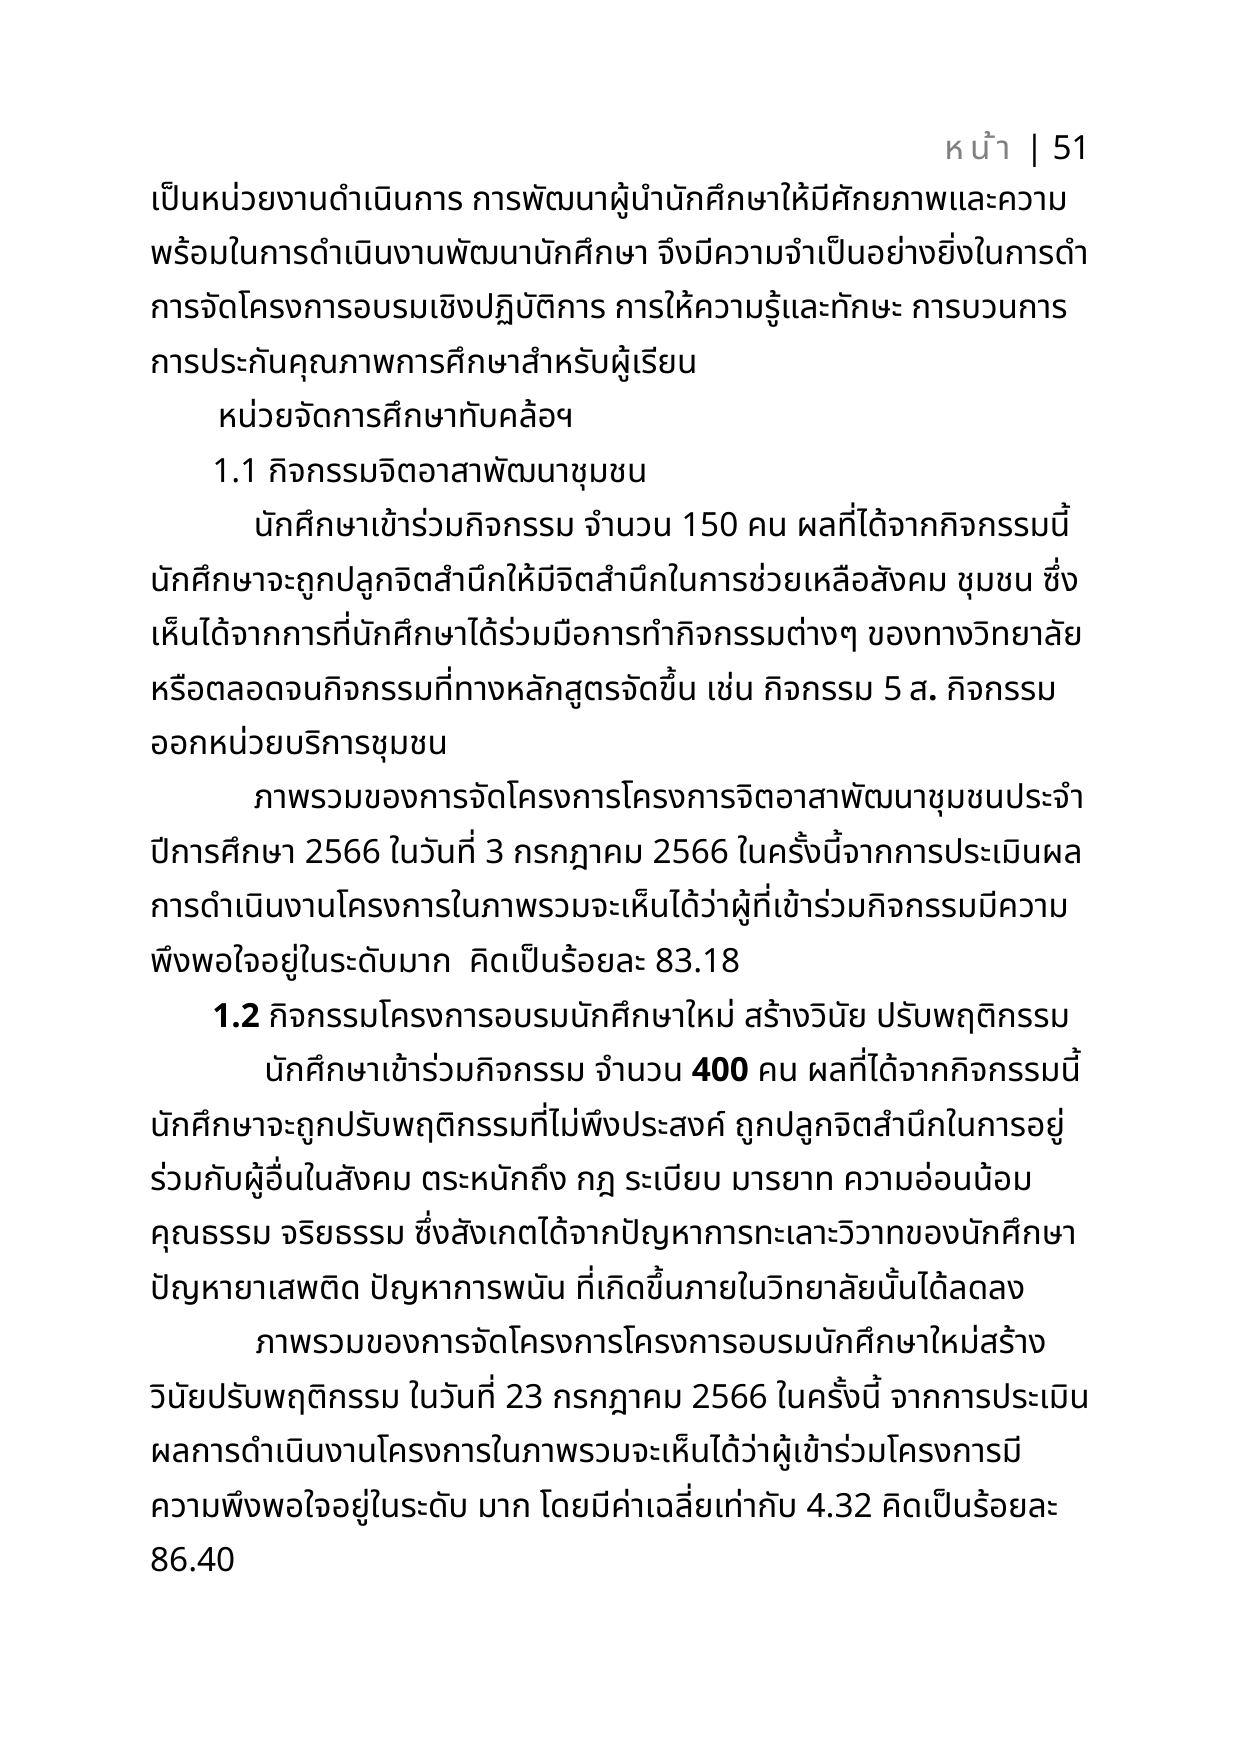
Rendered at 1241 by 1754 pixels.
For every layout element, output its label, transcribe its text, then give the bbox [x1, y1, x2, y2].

text 1.1 กิจกรรมจิตอาสาพัฒนาชุมชน [150, 447, 1090, 497]
text ภาพรวมของการจัดโครงการโครงการจิตอาสาพัฒนาชุมชนประจำปีการศึกษา 2566 ในวันที่ 3 กรกฎาคม 2566 ในครั้งนี้จากการประเมินผลการดำเนินงานโครงการในภาพรวมจะเห็นได้ว่าผู้ที่เข้าร่วมกิจกรรมมีความพึงพอใจอยู่ในระดับมาก คิดเป็นร้อยละ 83.18 [150, 773, 1090, 987]
text ภาพรวมของการจัดโครงการโครงการอบรมนักศึกษาใหม่สร้างวินัยปรับพฤติกรรม ในวันที่ 23 กรกฎาคม 2566 ในครั้งนี้ จากการประเมิน ผลการดำเนินงานโครงการในภาพรวมจะเห็นได้ว่าผู้เข้าร่วมโครงการมีความพึงพอใจอยู่ในระดับ มาก โดยมีค่าเฉลี่ยเท่ากับ 4.32 คิดเป็นร้อยละ 86.40 [150, 1318, 1090, 1581]
text นักศึกษาเข้าร่วมกิจกรรม จำนวน 150 คน ผลที่ได้จากกิจกรรมนี้นักศึกษาจะถูกปลูกจิตสำนึกให้มีจิตสำนึกในการช่วยเหลือสังคม ชุมชน ซึ่งเห็นได้จากการที่นักศึกษาได้ร่วมมือการทำกิจกรรมต่างๆ ของทางวิทยาลัย หรือตลอดจนกิจกรรมที่ทางหลักสูตรจัดขึ้น เช่น กิจกรรม 5ส. กิจกรรมออกหน่วยบริการชุมชน [150, 501, 1090, 769]
text 1.2 กิจกรรมโครงการอบรมนักศึกษาใหม่ สร้างวินัย ปรับพฤติกรรม [150, 991, 1090, 1042]
text นักศึกษาเข้าร่วมกิจกรรม จำนวน 400 คน ผลที่ได้จากกิจกรรมนี้นักศึกษาจะถูกปรับพฤติกรรมที่ไม่พึงประสงค์ ถูกปลูกจิตสำนึกในการอยู่ร่วมกับผู้อื่นในสังคม ตระหนักถึง กฎ ระเบียบ มารยาท ความอ่อนน้อม คุณธรรม จริยธรรม ซึ่งสังเกตได้จากปัญหาการทะเลาะวิวาทของนักศึกษา ปัญหายาเสพติด ปัญหาการพนัน ที่เกิดขึ้นภายในวิทยาลัยนั้นได้ลดลง [150, 1046, 1090, 1314]
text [150, 175, 1090, 388]
text หน่วยจัดการศึกษาทับคล้อฯ [150, 392, 1090, 443]
